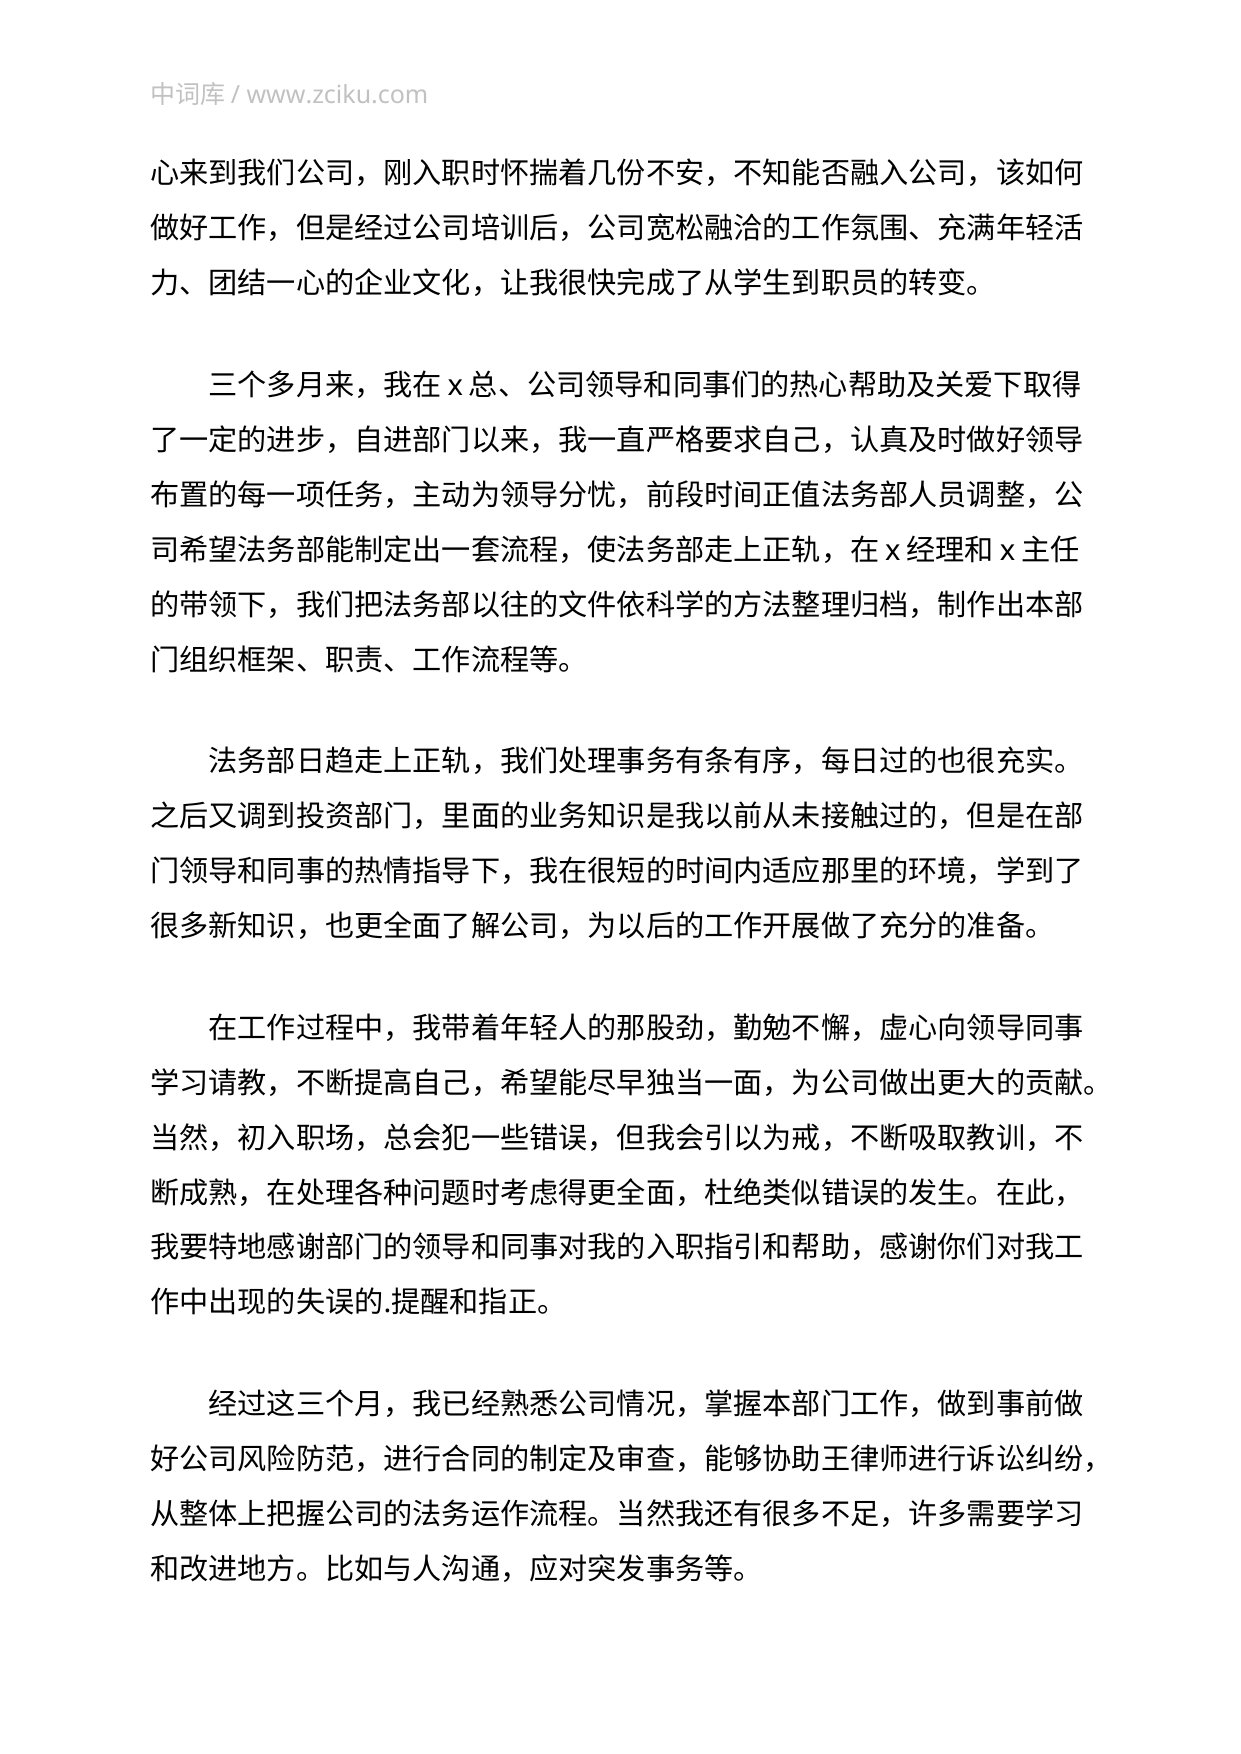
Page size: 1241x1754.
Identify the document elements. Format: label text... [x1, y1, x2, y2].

text 三个多月来，我在x总、公司领导和同事们的热心帮助及关爱下取得了一定的进步，自进部门以来，我一直严格要求自己，认真及时做好领导布置的每一项任务，主动为领导分忧，前段时间正值法务部人员调整，公司希望法务部能制定出一套流程，使法务部走上正轨，在x经理和x主任的带领下，我们把法务部以往的文件依科学的方法整理归档，制作出本部门组织框架、职责、工作流程等。 [150, 362, 1090, 678]
text 在工作过程中，我带着年轻人的那股劲，勤勉不懈，虚心向领导同事学习请教，不断提高自己，希望能尽早独当一面，为公司做出更大的贡献。当然，初入职场，总会犯一些错误，但我会引以为戒，不断吸取教训，不断成熟，在处理各种问题时考虑得更全面，杜绝类似错误的发生。在此，我要特地感谢部门的领导和同事对我的入职指引和帮助，感谢你们对我工作中出现的失误的.提醒和指正。 [150, 1004, 1090, 1321]
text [150, 150, 1090, 302]
text 经过这三个月，我已经熟悉公司情况，掌握本部门工作，做到事前做好公司风险防范，进行合同的制定及审查，能够协助王律师进行诉讼纠纷，从整体上把握公司的法务运作流程。当然我还有很多不足，许多需要学习和改进地方。比如与人沟通，应对突发事务等。 [150, 1381, 1090, 1588]
text 法务部日趋走上正轨，我们处理事务有条有序，每日过的也很充实。之后又调到投资部门，里面的业务知识是我以前从未接触过的，但是在部门领导和同事的热情指导下，我在很短的时间内适应那里的环境，学到了很多新知识，也更全面了解公司，为以后的工作开展做了充分的准备。 [150, 738, 1090, 945]
